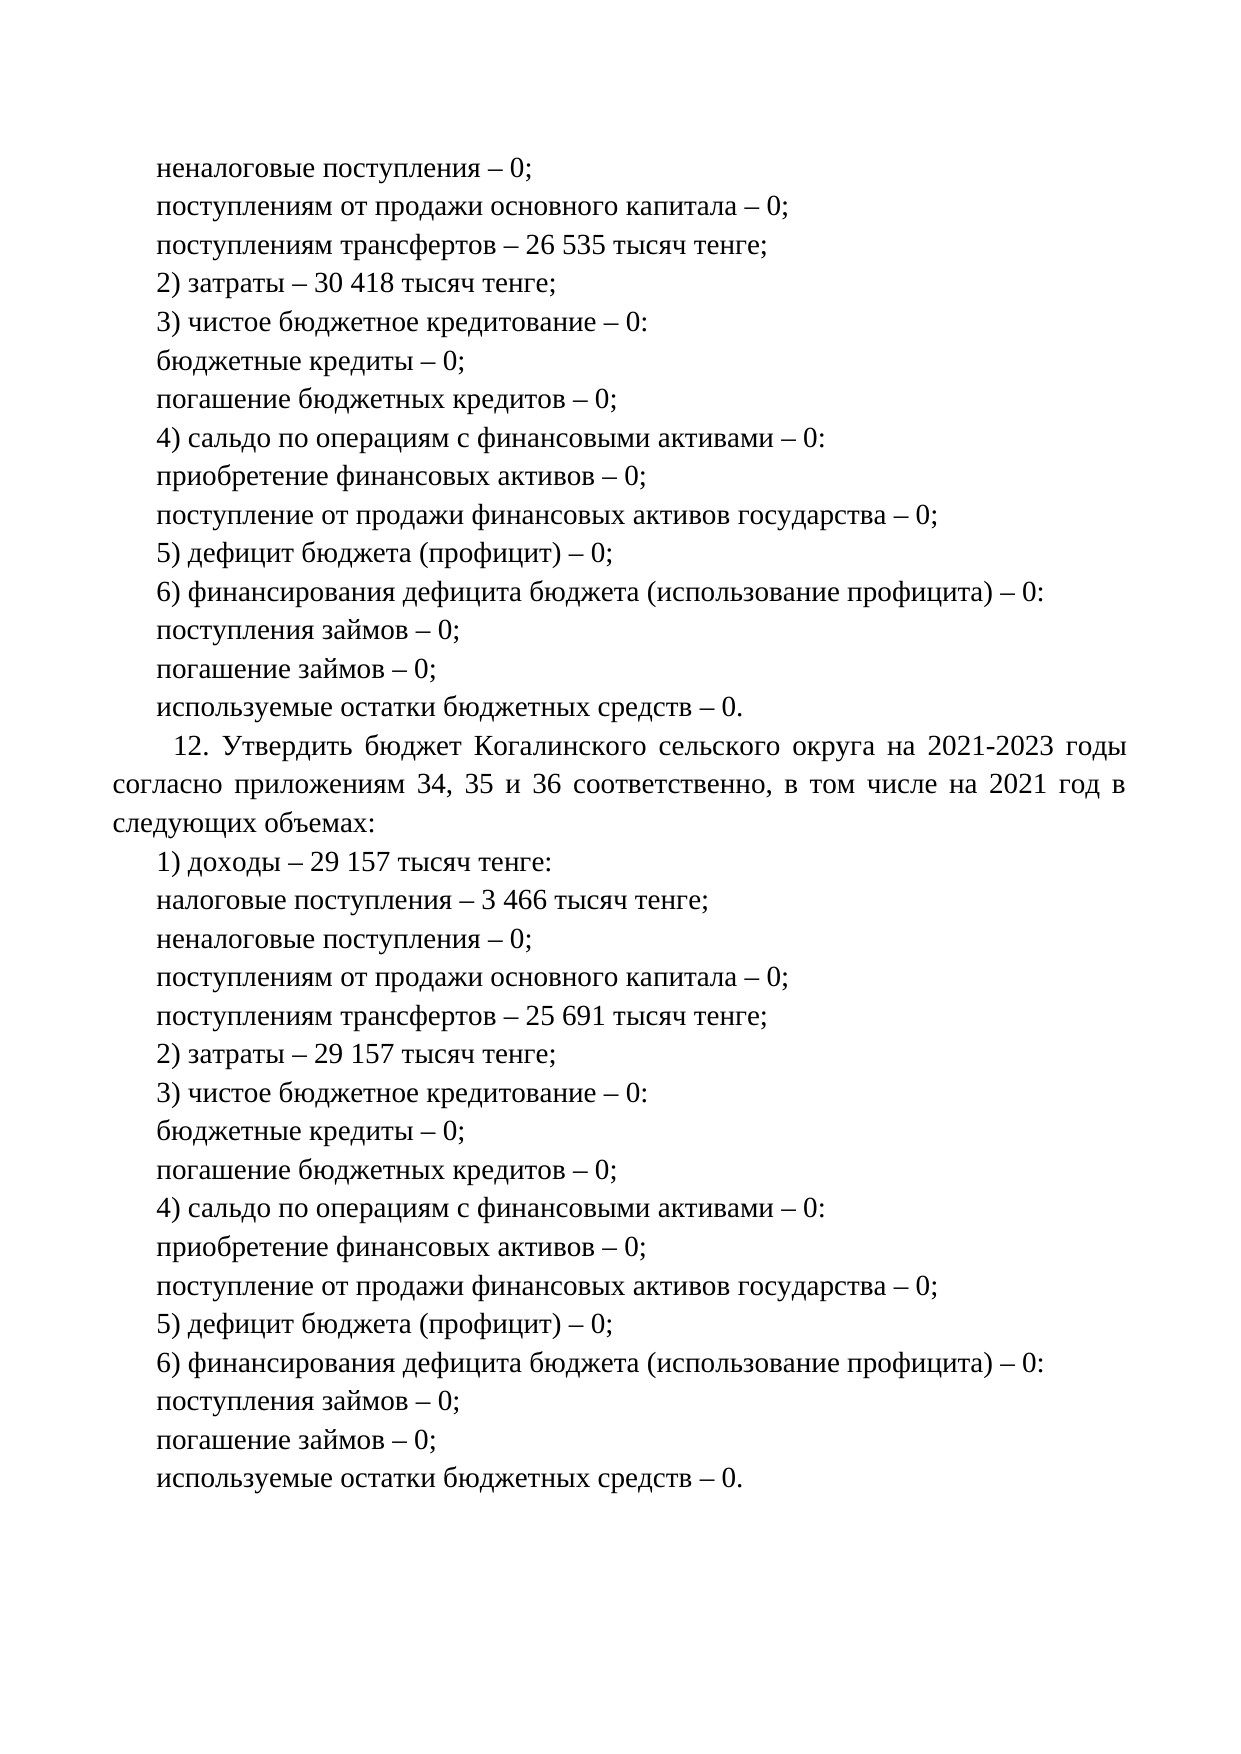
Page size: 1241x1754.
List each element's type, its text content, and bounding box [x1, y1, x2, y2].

text погашение займов – 0; [112, 1422, 1128, 1455]
text 2) затраты – 30 418 тысяч тенге; [112, 266, 1128, 299]
text приобретение финансовых активов – 0; [112, 458, 1128, 492]
text поступление от продажи финансовых активов государства – 0; [112, 497, 1128, 530]
text используемые остатки бюджетных средств – 0. [112, 689, 1128, 723]
text неналоговые поступления – 0; [112, 921, 1128, 954]
text налоговые поступления – 3 466 тысяч тенге; [112, 882, 1128, 916]
text поступления займов – 0; [112, 1383, 1128, 1417]
text 4) сальдо по операциям с финансовыми активами – 0: [112, 1191, 1128, 1224]
text бюджетные кредиты – 0; [112, 1113, 1128, 1147]
text погашение бюджетных кредитов – 0; [112, 381, 1128, 415]
text 6) финансирования дефицита бюджета (использование профицита) – 0: [112, 1345, 1128, 1378]
text 5) дефицит бюджета (профицит) – 0; [112, 1306, 1128, 1340]
text неналоговые поступления – 0; [112, 150, 1128, 183]
text поступление от продажи финансовых активов государства – 0; [112, 1268, 1128, 1301]
text 4) сальдо по операциям с финансовыми активами – 0: [112, 420, 1128, 453]
text погашение бюджетных кредитов – 0; [112, 1152, 1128, 1186]
text 3) чистое бюджетное кредитование – 0: [112, 1075, 1128, 1108]
text 6) финансирования дефицита бюджета (использование профицита) – 0: [112, 574, 1128, 607]
text 1) доходы – 29 157 тысяч тенге: [112, 844, 1128, 877]
text бюджетные кредиты – 0; [112, 343, 1128, 376]
text 2) затраты – 29 157 тысяч тенге; [112, 1036, 1128, 1070]
text 12. Утвердить бюджет Когалинского сельского округа на 2021-2023 годы согласно приложениям 34, 35 и 36 соответственно, в том числе на 2021 год в следующих объемах: [112, 728, 1128, 839]
text используемые остатки бюджетных средств – 0. [112, 1460, 1128, 1494]
text поступлениям от продажи основного капитала – 0; [112, 188, 1128, 222]
text приобретение финансовых активов – 0; [112, 1229, 1128, 1263]
text поступления займов – 0; [112, 612, 1128, 646]
text погашение займов – 0; [112, 651, 1128, 684]
text поступлениям трансфертов – 26 535 тысяч тенге; [112, 227, 1128, 261]
text поступлениям от продажи основного капитала – 0; [112, 959, 1128, 993]
text поступлениям трансфертов – 25 691 тысяч тенге; [112, 998, 1128, 1031]
text 5) дефицит бюджета (профицит) – 0; [112, 535, 1128, 569]
text 3) чистое бюджетное кредитование – 0: [112, 304, 1128, 338]
